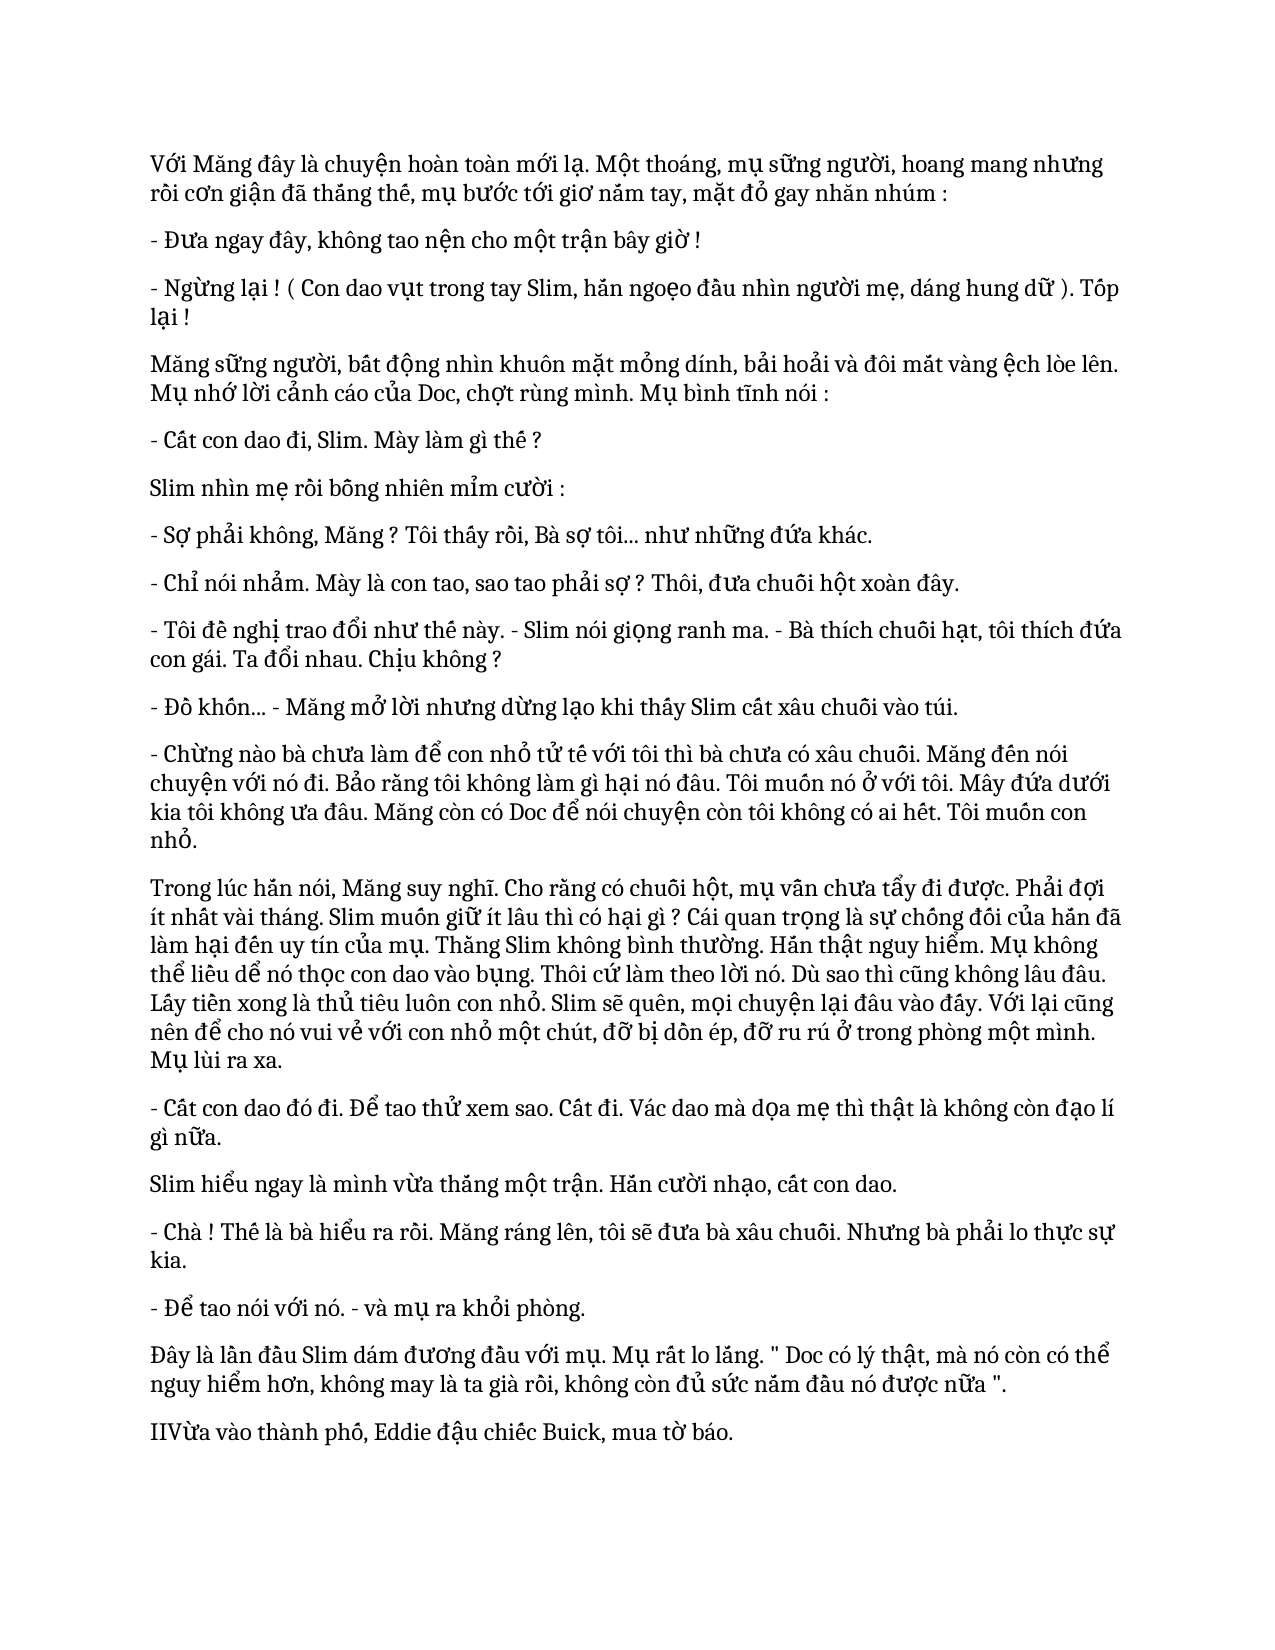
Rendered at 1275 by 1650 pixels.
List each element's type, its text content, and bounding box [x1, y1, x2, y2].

text IIVừa vào thành phố, Eddie đậu chiếc Buick, mua tờ báo. [150, 1417, 1125, 1446]
text - Chỉ nói nhảm. Mày là con tao, sao tao phải sợ ? Thôi, đưa chuỗi hột xoàn đây. [150, 569, 1125, 597]
text - Đồ khốn... - Măng mở lời nhưng dừng lạo khi thấy Slim cất xâu chuỗi vào túi. [150, 692, 1125, 721]
text Slim hiểu ngay là mình vừa thắng một trận. Hắn cười nhạo, cất con dao. [150, 1170, 1125, 1199]
text - Cất con dao đó đi. Để tao thử xem sao. Cất đi. Vác dao mà dọa mẹ thì thật là không còn đạo lí gì nữa. [150, 1094, 1125, 1151]
text Trong lúc hắn nói, Măng suy nghĩ. Cho rằng có chuỗi hột, mụ vẫn chưa tẩy đi được. Phải đợi ít nhất vài tháng. Slim muốn giữ ít lâu thì có hại gì ? Cái quan trọng là sự chống đối của hắn đã làm hại đến uy tín của mụ. Thằng Slim không bình thường. Hắn thật nguy hiểm. Mụ không thể liều dể nó thọc con dao vào bụng. Thôi cứ làm theo lời nó. Dù sao thì cũng không lâu đâu. Lấy tiền xong là thủ tiêu luôn con nhỏ. Slim sẽ quên, mọi chuyện lại đâu vào đấy. Với lại cũng nên để cho nó vui vẻ với con nhỏ một chút, đỡ bị dồn ép, đỡ ru rú ở trong phòng một mình. Mụ lùi ra xa. [150, 874, 1125, 1075]
text - Đưa ngay đây, không tao nện cho một trận bây giờ ! [150, 226, 1125, 255]
text - Ngừng lại ! ( Con dao vụt trong tay Slim, hắn ngoẹo đầu nhìn người mẹ, dáng hung dữ ). Tốp lại ! [150, 274, 1125, 331]
text - Chừng nào bà chưa làm để con nhỏ tử tế với tôi thì bà chưa có xâu chuỗi. Măng đến nói chuyện với nó đi. Bảo rằng tôi không làm gì hại nó đâu. Tôi muốn nó ở với tôi. Mây đứa dưới kia tôi không ưa đâu. Măng còn có Doc để nói chuyện còn tôi không có ai hết. Tôi muốn con nhỏ. [150, 740, 1125, 855]
text - Cất con dao đi, Slim. Mày làm gì thế ? [150, 426, 1125, 455]
text - Sợ phải không, Măng ? Tôi thấy rồi, Bà sợ tôi... như những đứa khác. [150, 521, 1125, 550]
text Đây là lần đầu Slim dám đương đầu với mụ. Mụ rất lo lắng. " Doc có lý thật, mà nó còn có thể nguy hiểm hơn, không may là ta già rồi, không còn đủ sức nắm đầu nó được nữa ". [150, 1341, 1125, 1399]
text Với Măng đây là chuyện hoàn toàn mới lạ. Một thoáng, mụ sững người, hoang mang nhưng rồi cơn giận đã thắng thế, mụ bước tới giơ nắm tay, mặt đỏ gay nhăn nhúm : [150, 150, 1125, 207]
text Măng sững người, bất động nhìn khuôn mặt mỏng dính, bải hoải và đôi mắt vàng ệch lòe lên. Mụ nhớ lời cảnh cáo của Doc, chợt rùng mình. Mụ bình tĩnh nói : [150, 350, 1125, 407]
text - Tôi đề nghị trao đổi như thế này. - Slim nói giọng ranh ma. - Bà thích chuỗi hạt, tôi thích đứa con gái. Ta đổi nhau. Chịu không ? [150, 616, 1125, 674]
text - Chà ! Thế là bà hiểu ra rồi. Măng ráng lên, tôi sẽ đưa bà xâu chuỗi. Nhưng bà phải lo thực sự kia. [150, 1217, 1125, 1275]
text Slim nhìn mẹ rồi bỗng nhiên mỉm cười : [150, 474, 1125, 502]
text - Để tao nói với nó. - và mụ ra khỏi phòng. [150, 1294, 1125, 1322]
